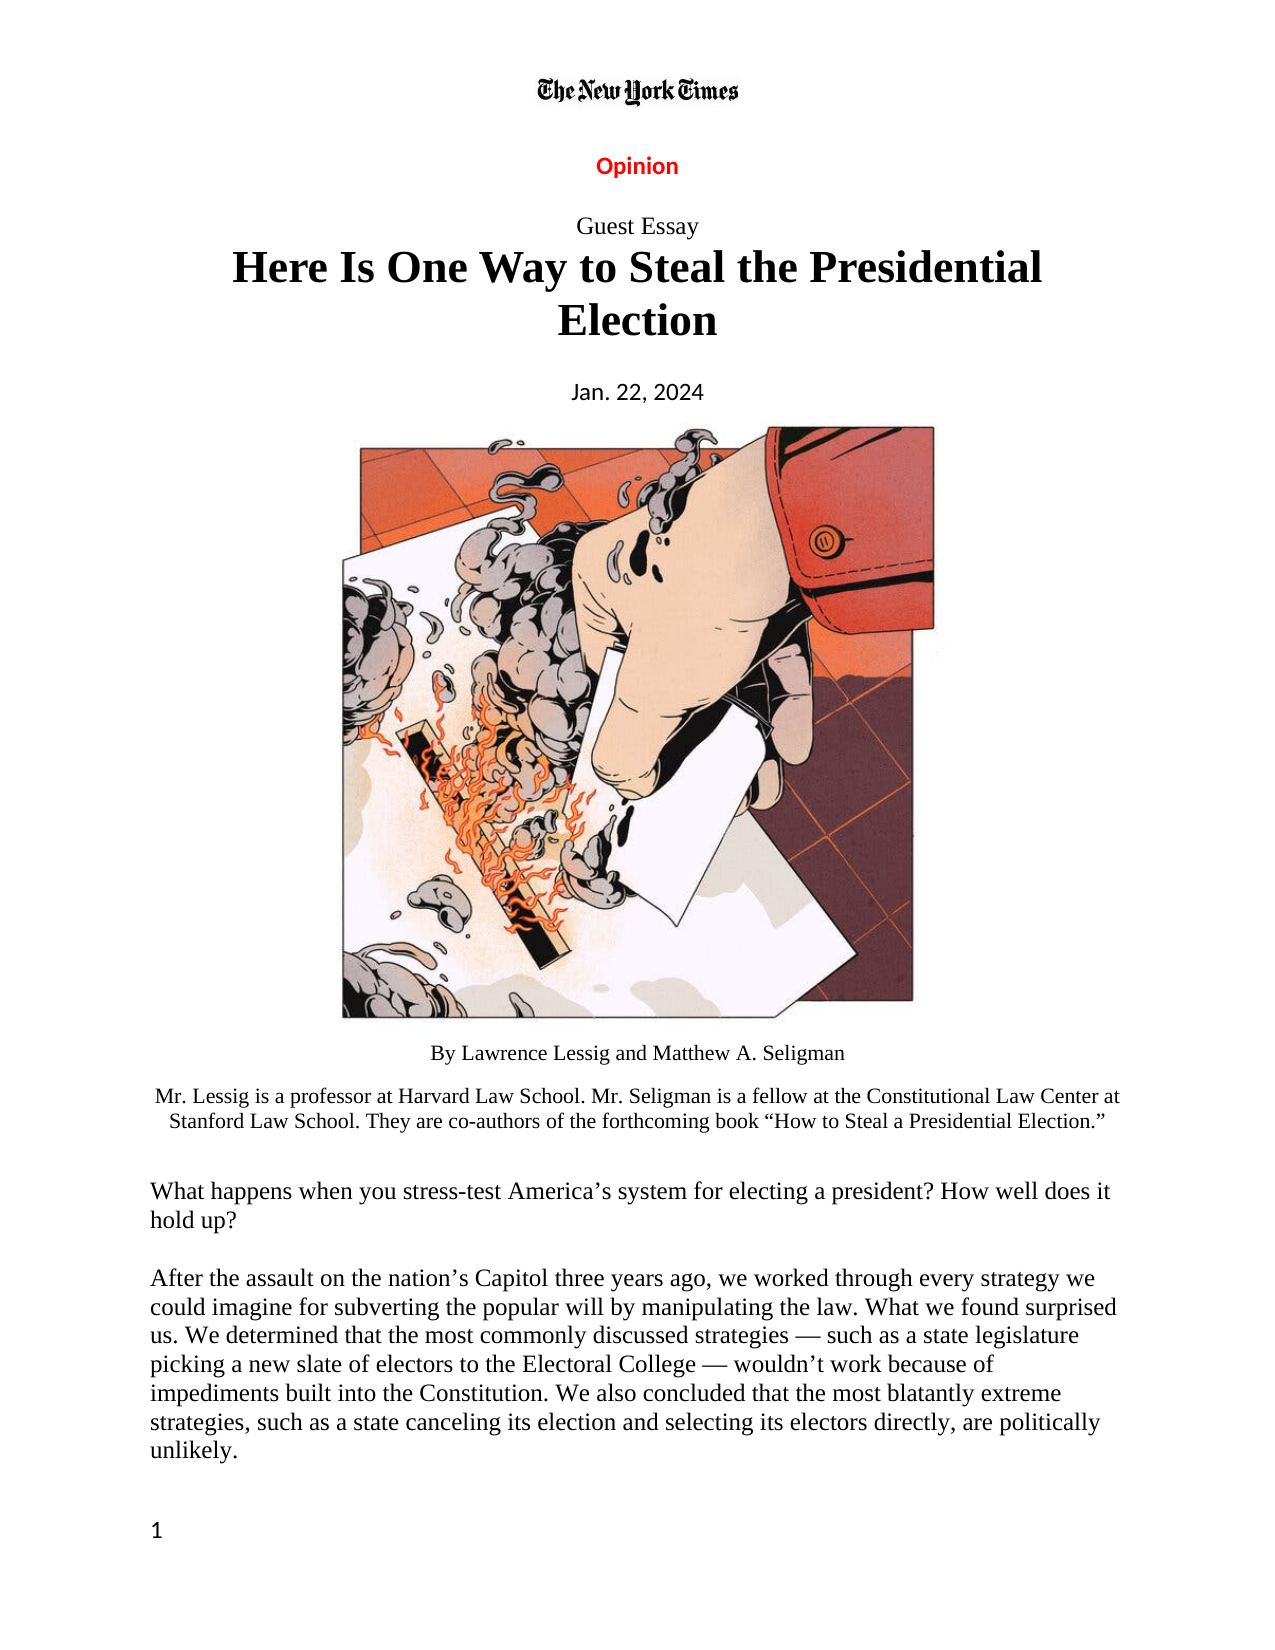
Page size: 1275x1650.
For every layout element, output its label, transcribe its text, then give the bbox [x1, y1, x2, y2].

text Jan. 22, 2024 [150, 376, 1125, 406]
picture [534, 75, 741, 109]
text What happens when you stress-test America’s system for electing a president? How well does it hold up? [150, 1176, 1125, 1234]
text Guest Essay [150, 211, 1125, 240]
picture [320, 406, 955, 1040]
subtitle Here Is One Way to Steal the Presidential Election [150, 240, 1125, 345]
text Opinion [150, 150, 1125, 181]
text By Lawrence Lessig and Matthew A. Seligman [150, 1039, 1125, 1065]
text After the assault on the nation’s Capitol three years ago, we worked through every strategy we could imagine for subverting the popular will by manipulating the law. What we found surprised us. We determined that the most commonly discussed strategies — such as a state legislature picking a new slate of electors to the Electoral College — wouldn’t work because of impediments built into the Constitution. We also concluded that the most blatantly extreme strategies, such as a state canceling its election and selecting its electors directly, are politically unlikely. [150, 1263, 1125, 1464]
text Mr. Lessig is a professor at Harvard Law School. Mr. Seligman is a fellow at the Constitutional Law Center at Stanford Law School. They are co-authors of the forthcoming book “How to Steal a Presidential Election.” [150, 1083, 1125, 1133]
